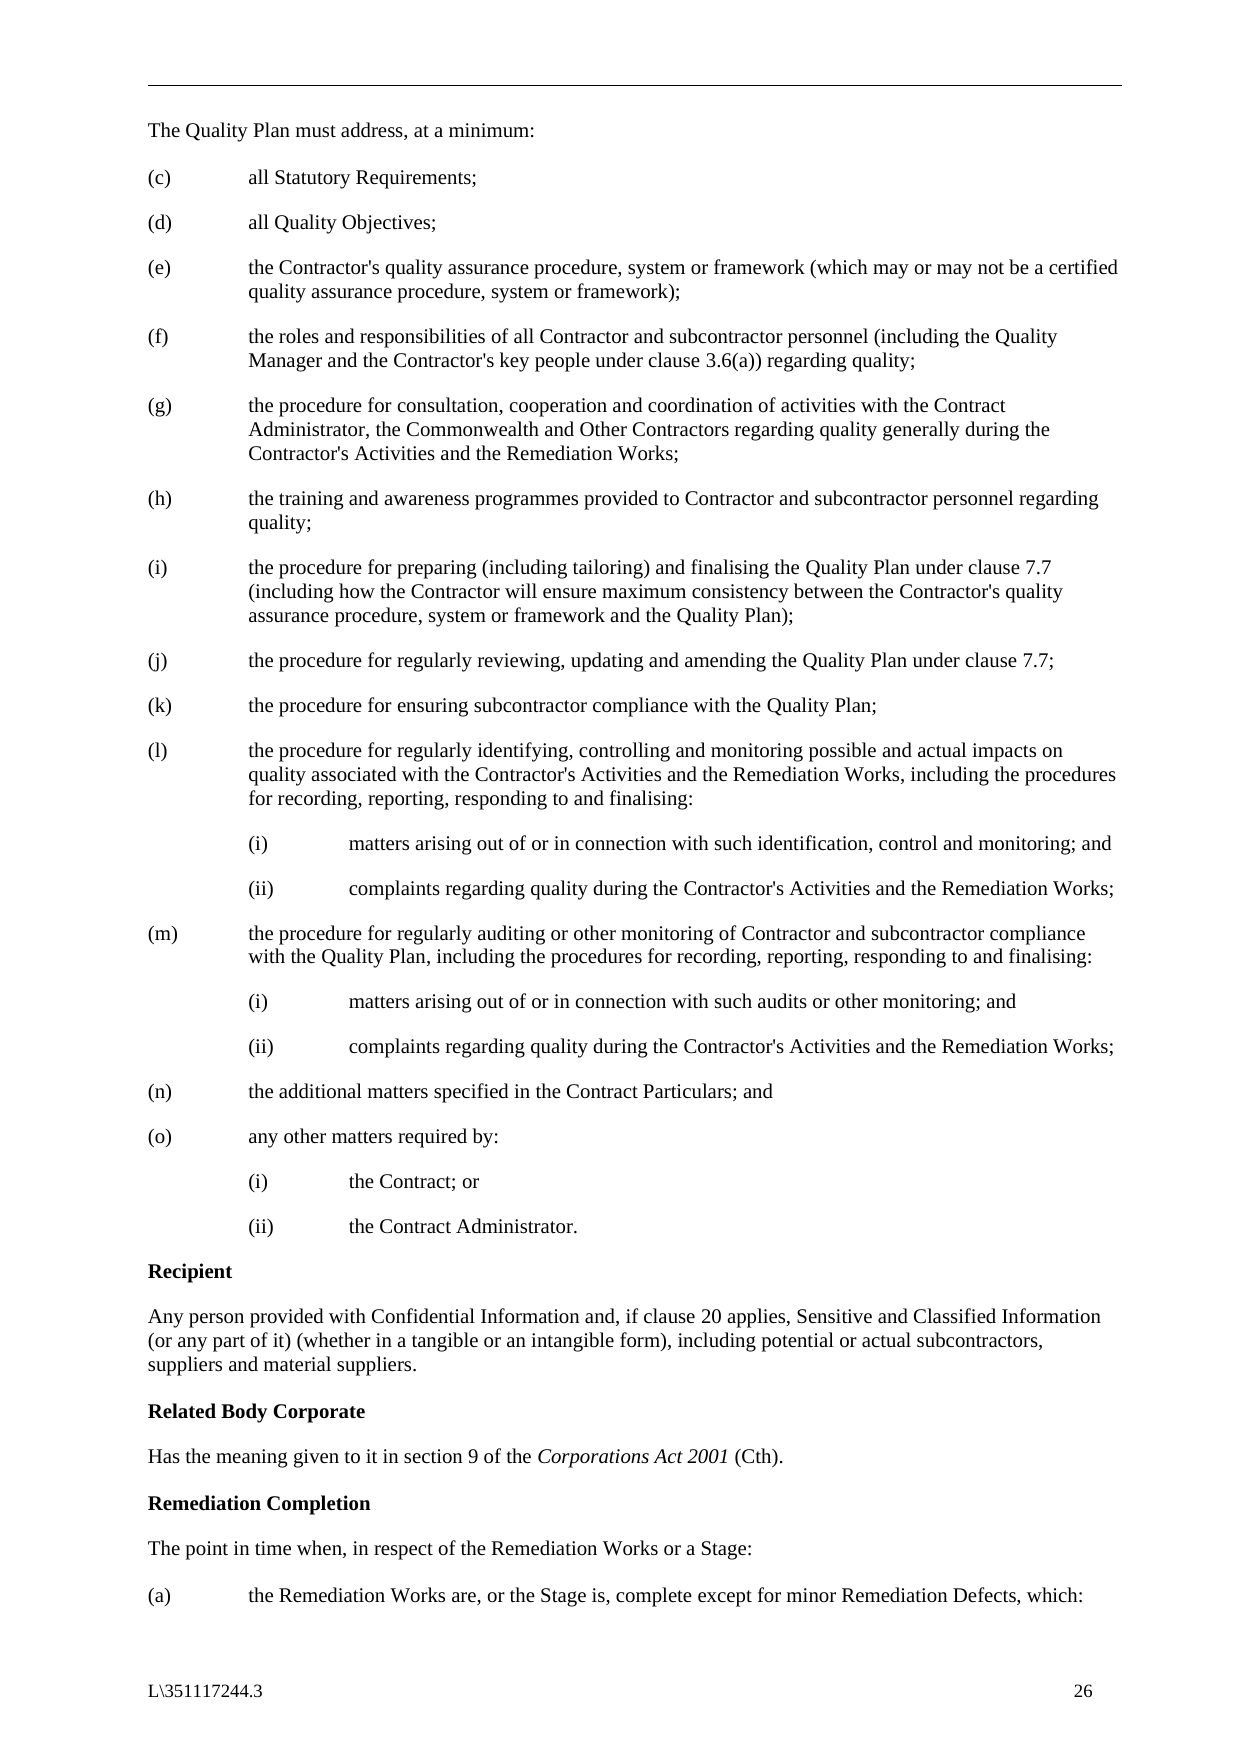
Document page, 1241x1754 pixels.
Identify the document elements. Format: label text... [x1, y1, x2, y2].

list all Quality Objectives; [148, 210, 1122, 234]
list any other matters required by: [148, 1124, 1122, 1148]
list matters arising out of or in connection with such audits or other monitoring; and [248, 989, 1122, 1013]
text The Quality Plan must address, at a minimum: [148, 118, 1122, 142]
list the Contract; or [248, 1169, 1122, 1193]
list the Contract Administrator. [248, 1214, 1122, 1238]
list the Contractor's quality assurance procedure, system or framework (which may or may not be a certified quality assurance procedure, system or framework); [148, 255, 1122, 303]
list matters arising out of or in connection with such identification, control and monitoring; and [248, 831, 1122, 855]
list the procedure for regularly identifying, controlling and monitoring possible and actual impacts on quality associated with the Contractor's Activities and the Remediation Works, including the procedures for recording, reporting, responding to and finalising: [148, 738, 1122, 810]
list the procedure for consultation, cooperation and coordination of activities with the Contract Administrator, the Commonwealth and Other Contractors regarding quality generally during the Contractor's Activities and the Remediation Works; [148, 393, 1122, 465]
text Recipient [148, 1259, 1122, 1283]
text Any person provided with Confidential Information and, if clause 20 applies, Sensitive and Classified Information (or any part of it) (whether in a tangible or an intangible form), including potential or actual subcontractors, suppliers and material suppliers. [148, 1304, 1122, 1376]
text Remediation Completion [148, 1491, 1122, 1515]
text Has the meaning given to it in section 9 of the Corporations Act 2001 (Cth). [148, 1444, 1122, 1468]
list the procedure for regularly reviewing, updating and amending the Quality Plan under clause 7.7; [148, 648, 1122, 672]
list complaints regarding quality during the Contractor's Activities and the Remediation Works; [248, 876, 1122, 899]
list the additional matters specified in the Contract Particulars; and [148, 1079, 1122, 1103]
text Related Body Corporate [148, 1399, 1122, 1423]
list all Statutory Requirements; [148, 165, 1122, 189]
list the procedure for preparing (including tailoring) and finalising the Quality Plan under clause 7.7 (including how the Contractor will ensure maximum consistency between the Contractor's quality assurance procedure, system or framework and the Quality Plan); [148, 555, 1122, 627]
list complaints regarding quality during the Contractor's Activities and the Remediation Works; [248, 1034, 1122, 1058]
list the procedure for regularly auditing or other monitoring of Contractor and subcontractor compliance with the Quality Plan, including the procedures for recording, reporting, responding to and finalising: [148, 920, 1122, 968]
list the training and awareness programmes provided to Contractor and subcontractor personnel regarding quality; [148, 486, 1122, 534]
text The point in time when, in respect of the Remediation Works or a Stage: [148, 1536, 1122, 1559]
list the procedure for ensuring subcontractor compliance with the Quality Plan; [148, 693, 1122, 717]
list the roles and responsibilities of all Contractor and subcontractor personnel (including the Quality Manager and the Contractor's key people under clause 3.6(a)) regarding quality; [148, 324, 1122, 372]
text the Remediation Works are, or the Stage is, complete except for minor Remediation Defects, which: [148, 1582, 1122, 1607]
